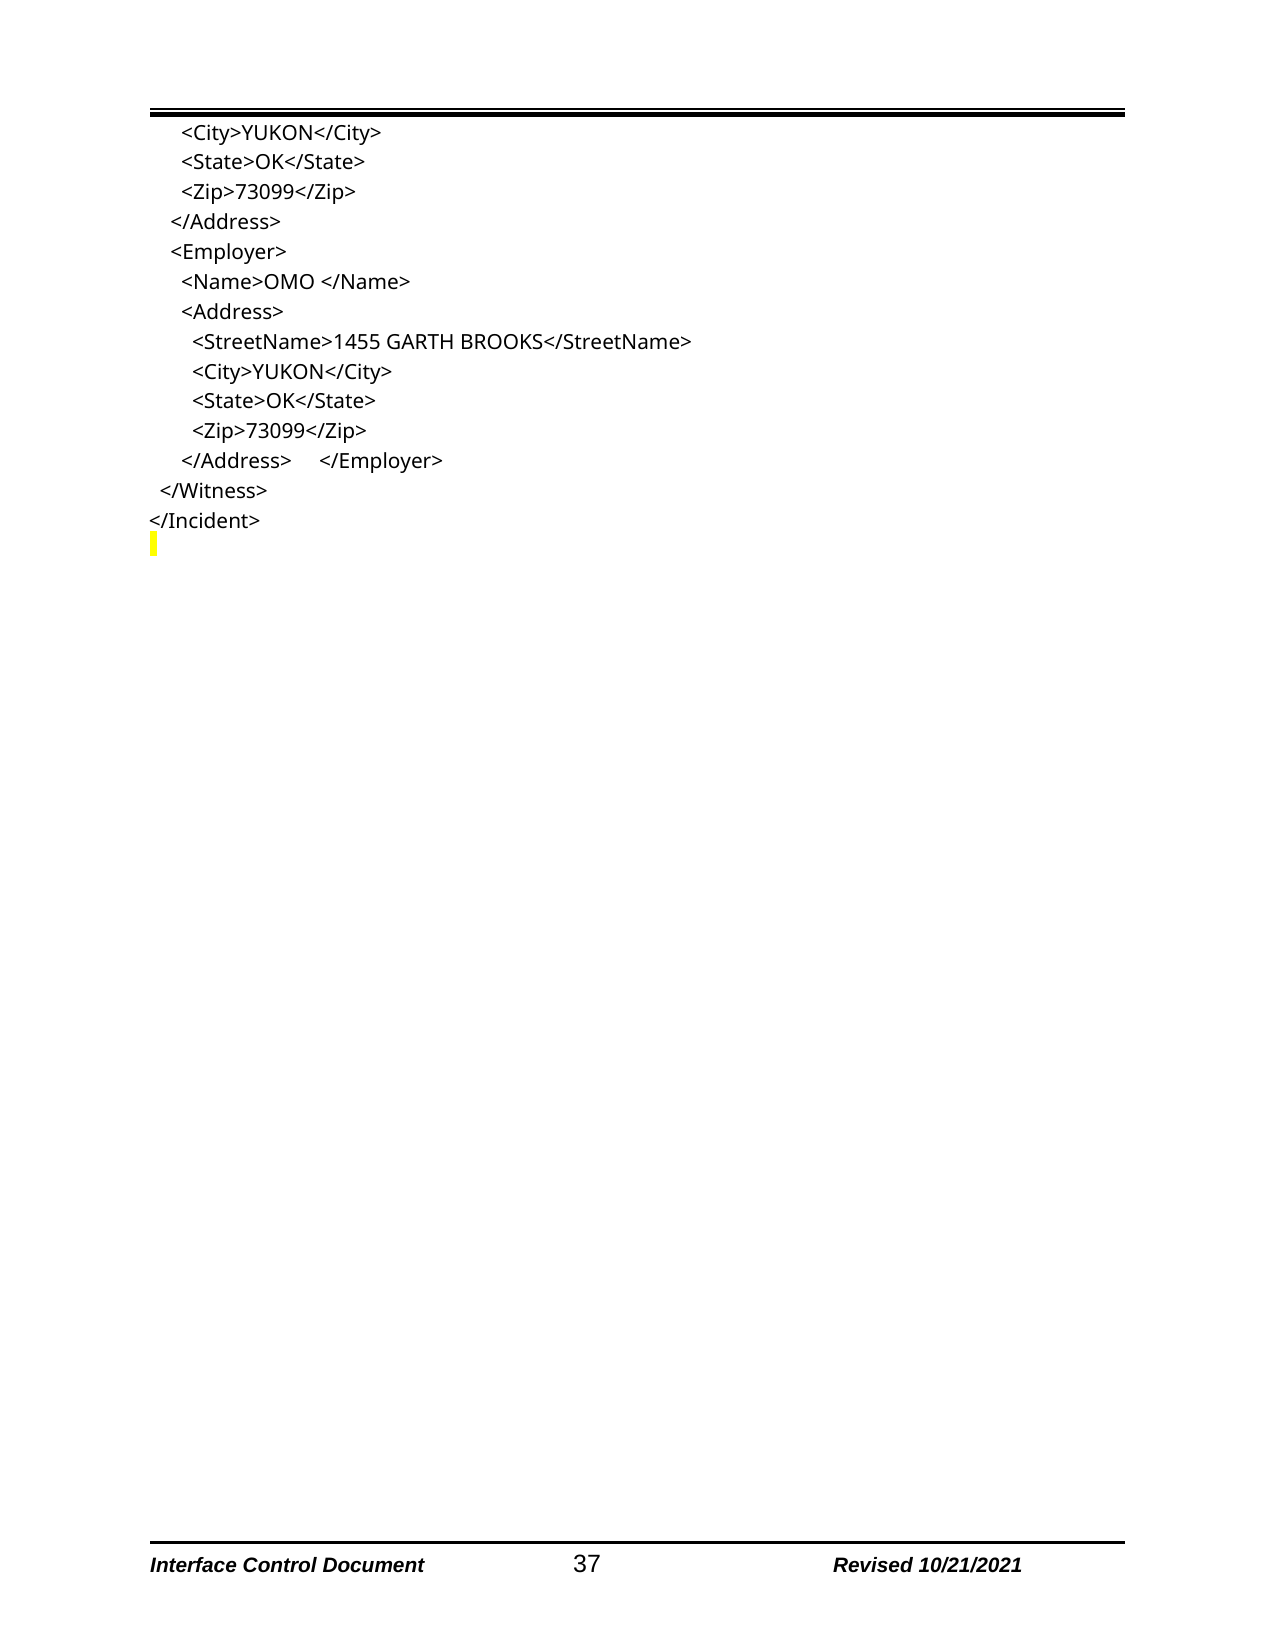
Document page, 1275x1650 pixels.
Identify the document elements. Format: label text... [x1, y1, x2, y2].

text </Address> </Employer> [148, 446, 470, 475]
text </Witness> [148, 476, 910, 505]
text <State>OK</State> [148, 387, 910, 415]
text <Address> [148, 297, 910, 325]
text <StreetName>1455 GARTH BROOKS</StreetName> [148, 327, 910, 355]
text <Zip>73099</Zip> [148, 177, 910, 206]
text <City>YUKON</City> [148, 357, 910, 385]
text <Name>OMO </Name> [148, 267, 910, 296]
text </Incident> [148, 506, 910, 535]
text <Employer> [148, 237, 910, 266]
text <Zip>73099</Zip> [148, 417, 910, 445]
text <State>OK</State> [148, 147, 910, 176]
text </Address> [148, 207, 910, 236]
text <City>YUKON</City> [148, 118, 910, 146]
